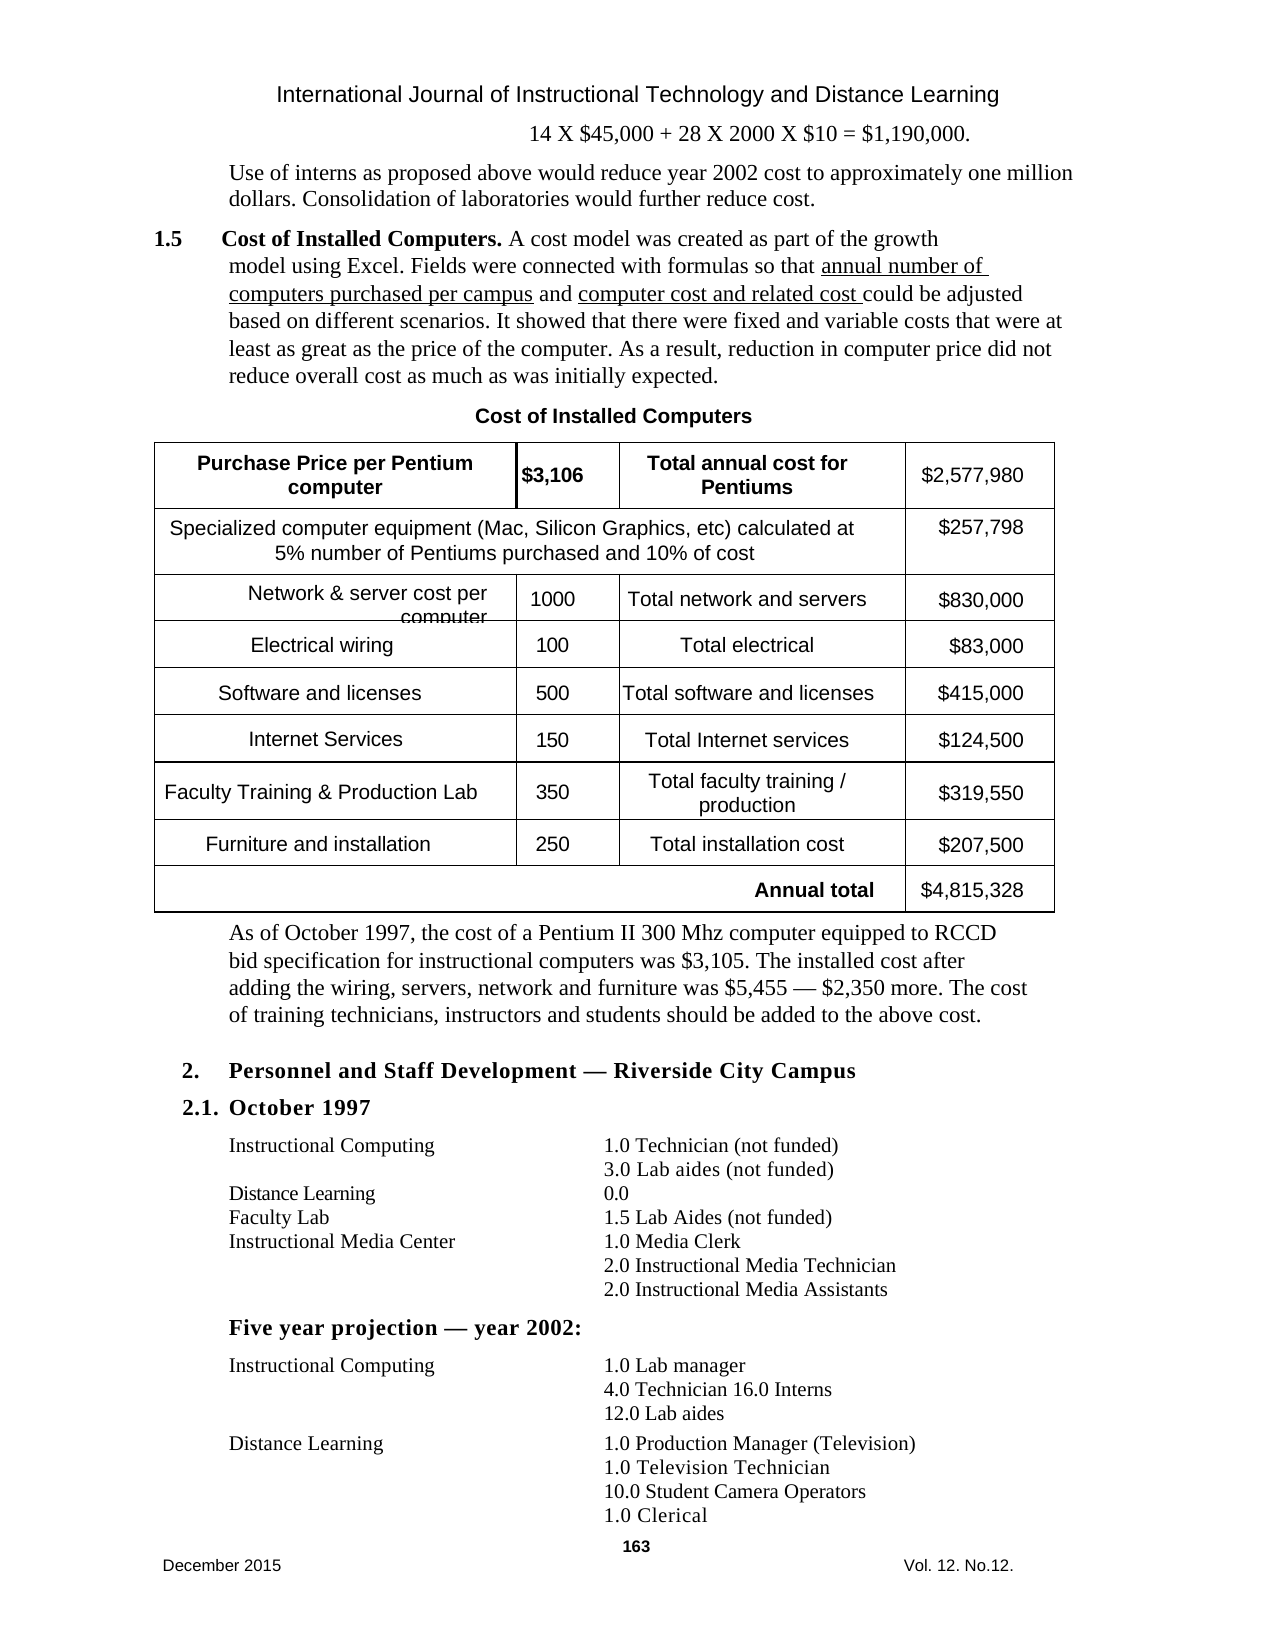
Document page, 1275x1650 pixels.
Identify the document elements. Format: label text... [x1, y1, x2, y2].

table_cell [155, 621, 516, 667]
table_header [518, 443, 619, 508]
text 3.0 Lab aides (not funded) [603, 1157, 1119, 1181]
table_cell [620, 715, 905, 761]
text 4.0 Technician 16.0 Interns [603, 1377, 1081, 1401]
text Instructional Computing 1.0 Technician (not funded) [228, 1133, 1119, 1157]
text Instructional Computing 1.0 Lab manager [228, 1353, 1119, 1377]
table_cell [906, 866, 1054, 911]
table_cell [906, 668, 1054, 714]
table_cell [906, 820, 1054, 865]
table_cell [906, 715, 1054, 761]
text Faculty Lab 1.5 Lab Aides (not funded) [228, 1205, 1119, 1229]
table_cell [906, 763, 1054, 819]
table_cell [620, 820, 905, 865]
text 14 X $45,000 + 28 X 2000 X $10 = $1,190,000. [528, 120, 1119, 146]
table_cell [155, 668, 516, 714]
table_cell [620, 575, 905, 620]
text Distance Learning 1.0 Production Manager (Television) [228, 1431, 1119, 1455]
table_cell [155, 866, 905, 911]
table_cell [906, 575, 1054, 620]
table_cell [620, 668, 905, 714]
text 2.1. October 1997 [182, 1096, 1119, 1121]
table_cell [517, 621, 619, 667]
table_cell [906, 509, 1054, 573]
text Instructional Media Center 1.0 Media Clerk [228, 1229, 1119, 1253]
text 1.5 Cost of Installed Computers. A cost model was created as part of the growth model using Excel. Fields were connected with formulas so that annual number of computers purchased per campus and computer cost and related cost could be adjusted based on different scenarios. It showed that there were fixed and variable costs that were at least as great as the price of the computer. As a result, reduction in computer price did not reduce overall cost as much as was initially expected. [153, 224, 1074, 389]
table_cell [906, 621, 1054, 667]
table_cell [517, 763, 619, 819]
text 2.0 Instructional Media Technician 2.0 Instructional Media Assistants [603, 1253, 1025, 1301]
text Use of interns as proposed above would reduce year 2002 cost to approximately one million dollars. Consolidation of laboratories would further reduce cost. [228, 159, 1081, 212]
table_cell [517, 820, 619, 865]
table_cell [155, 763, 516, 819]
text As of October 1997, the cost of a Pentium II 300 Mhz computer equipped to RCCD bid specification for instructional computers was $3,105. The installed cost after adding the wiring, servers, network and furniture was $5,455 — $2,350 more. The cost of training technicians, instructors and students should be added to the above cost. [228, 919, 1029, 1028]
text 1.0 Television Technician [603, 1455, 1119, 1479]
text 12.0 Lab aides [603, 1401, 1119, 1425]
text Cost of Installed Computers [153, 402, 1074, 429]
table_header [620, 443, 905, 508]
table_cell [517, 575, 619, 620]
text 2. Personnel and Staff Development — Riverside City Campus [182, 1058, 1119, 1083]
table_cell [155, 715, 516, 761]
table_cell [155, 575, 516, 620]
text Five year projection — year 2002: [228, 1314, 1119, 1340]
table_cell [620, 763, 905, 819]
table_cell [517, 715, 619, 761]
text Distance Learning 0.0 [228, 1181, 1119, 1205]
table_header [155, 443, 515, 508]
text 10.0 Student Camera Operators [603, 1479, 1119, 1503]
text 1.0 Clerical [603, 1503, 1119, 1527]
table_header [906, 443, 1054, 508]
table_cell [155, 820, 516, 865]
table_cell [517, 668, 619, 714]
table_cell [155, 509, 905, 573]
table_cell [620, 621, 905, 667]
